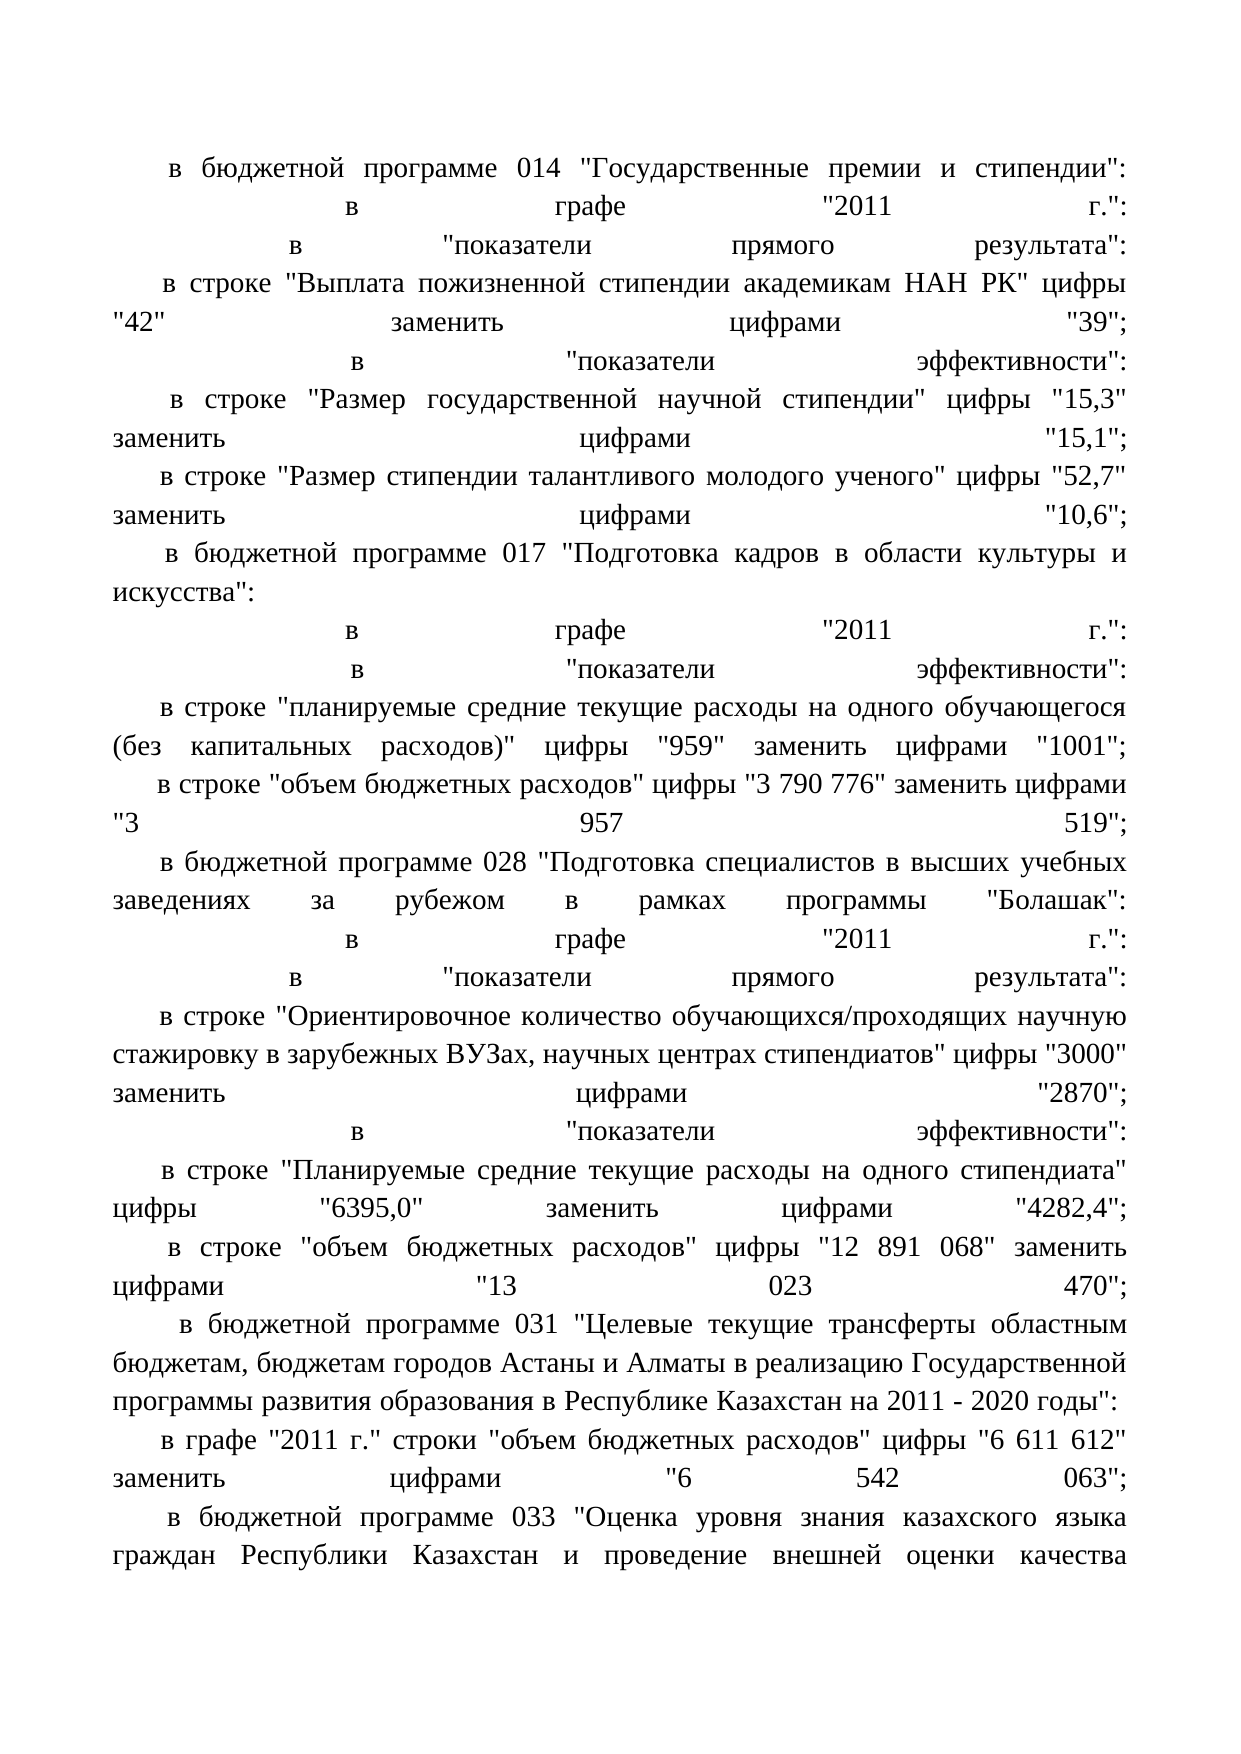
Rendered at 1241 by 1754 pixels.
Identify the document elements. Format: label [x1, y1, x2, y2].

text [112, 150, 1128, 1571]
